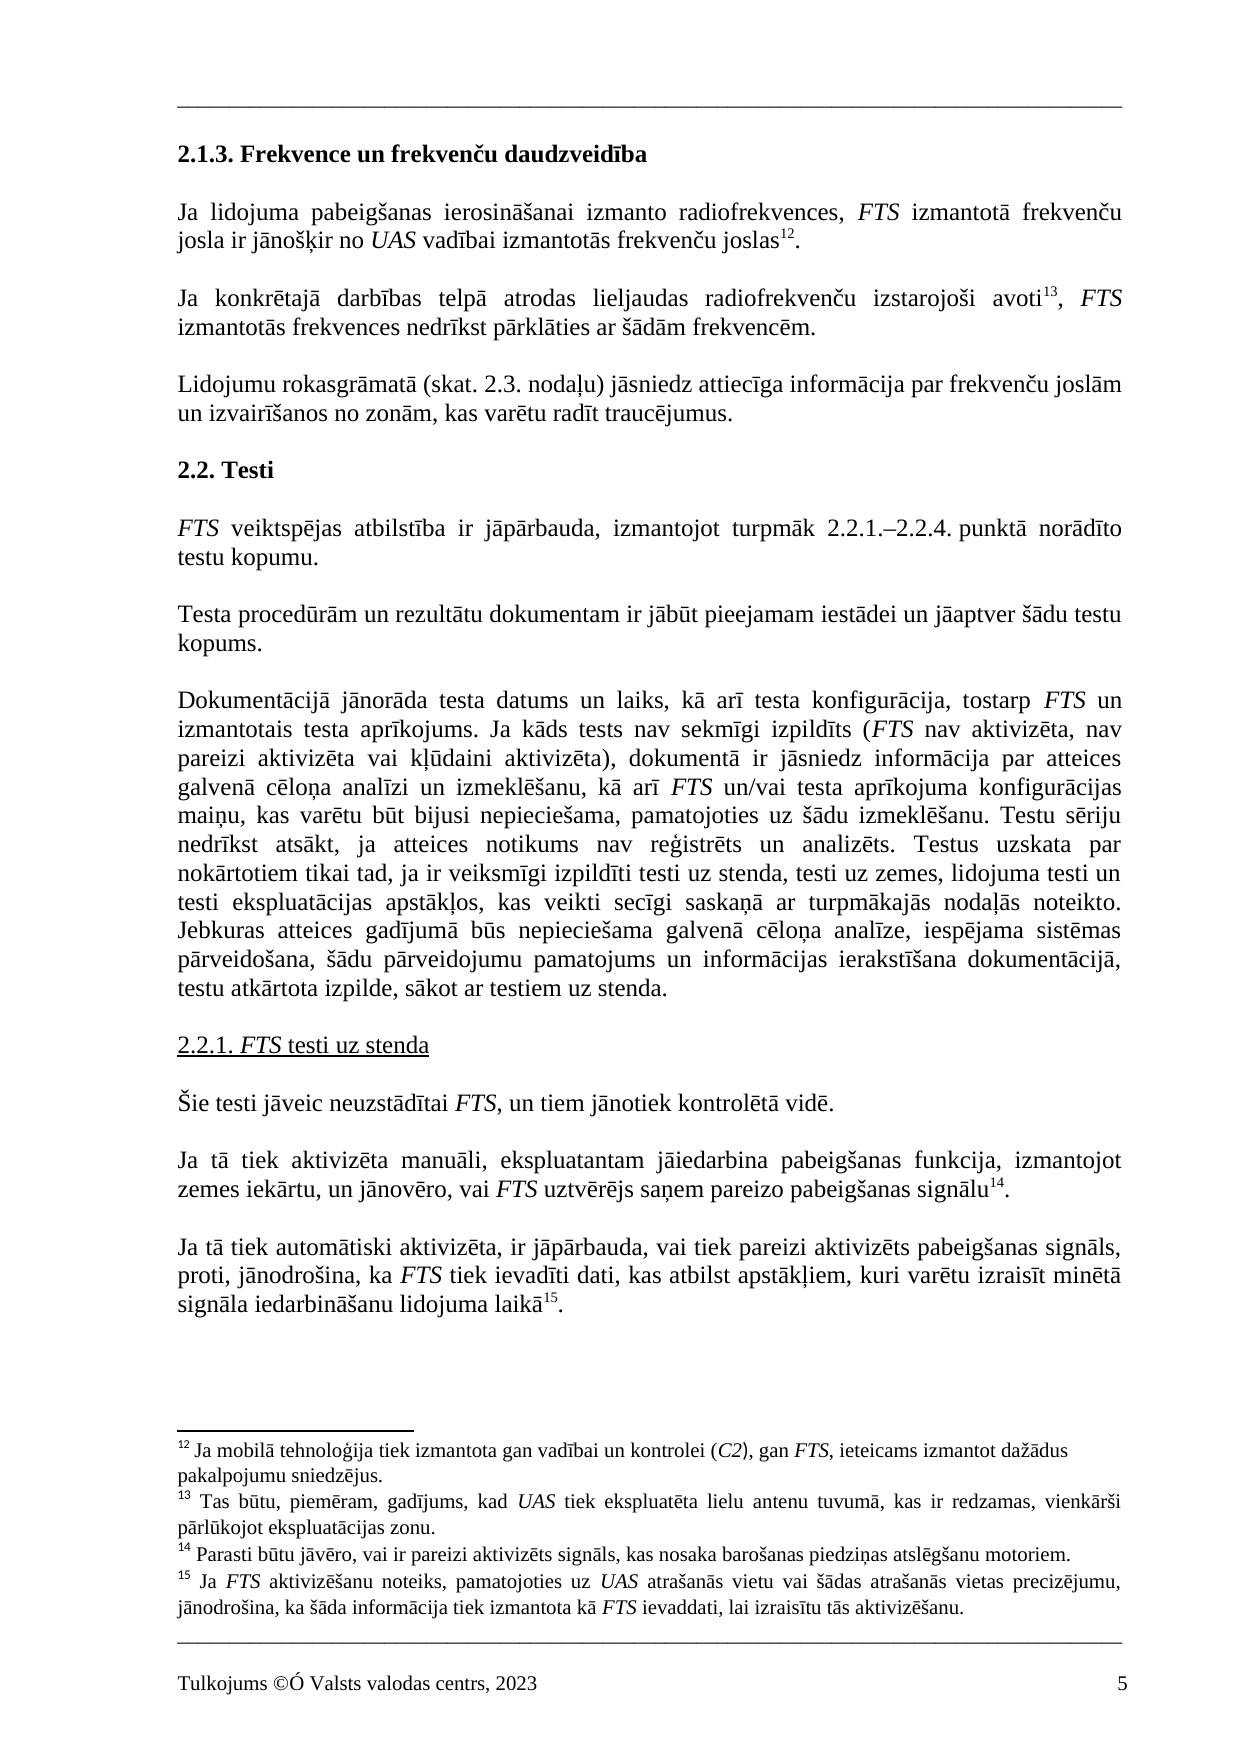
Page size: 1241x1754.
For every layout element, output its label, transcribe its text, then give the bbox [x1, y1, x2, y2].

text Ja konkrētajā darbības telpā atrodas lieljaudas radiofrekvenču izstarojoši avoti, FTS izmantotās frekvences nedrīkst pārklāties ar šādām frekvencēm. [177, 283, 1122, 340]
text Ja tā tiek automātiski aktivizēta, ir jāpārbauda, vai tiek pareizi aktivizēts pabeigšanas signāls, proti, jānodrošina, ka FTS tiek ievadīti dati, kas atbilst apstākļiem, kuri varētu izraisīt minētā signāla iedarbināšanu lidojuma laikā. [177, 1232, 1122, 1318]
text FTS veiktspējas atbilstība ir jāpārbauda, izmantojot turpmāk 2.2.1.–2.2.4. punktā norādīto testu kopumu. [177, 513, 1122, 570]
text Šie testi jāveic neuzstādītai FTS, un tiem jānotiek kontrolētā vidē. [177, 1088, 1122, 1117]
text 2.1.3. Frekvence un frekvenču daudzveidība [177, 139, 1122, 168]
text Lidojumu rokasgrāmatā (skat. 2.3. nodaļu) jāsniedz attiecīga informācija par frekvenču joslām un izvairīšanos no zonām, kas varētu radīt traucējumus. [177, 369, 1122, 427]
text Testa procedūrām un rezultātu dokumentam ir jābūt pieejamam iestādei un jāaptver šādu testu kopums. [177, 599, 1122, 657]
text 2.2. Testi [177, 455, 1122, 484]
text Ja tā tiek aktivizēta manuāli, ekspluatantam jāiedarbina pabeigšanas funkcija, izmantojot zemes iekārtu, un jānovēro, vai FTS uztvērējs saņem pareizo pabeigšanas signālu. [177, 1145, 1122, 1203]
text 2.2.1. FTS testi uz stenda [177, 1030, 1122, 1059]
text Dokumentācijā jānorāda testa datums un laiks, kā arī testa konfigurācija, tostarp FTS un izmantotais testa aprīkojums. Ja kāds tests nav sekmīgi izpildīts (FTS nav aktivizēta, nav pareizi aktivizēta vai kļūdaini aktivizēta), dokumentā ir jāsniedz informācija par atteices galvenā cēloņa analīzi un izmeklēšanu, kā arī FTS un/vai testa aprīkojuma konfigurācijas maiņu, kas varētu būt bijusi nepieciešama, pamatojoties uz šādu izmeklēšanu. Testu sēriju nedrīkst atsākt, ja atteices notikums nav reģistrēts un analizēts. Testus uzskata par nokārtotiem tikai tad, ja ir veiksmīgi izpildīti testi uz stenda, testi uz zemes, lidojuma testi un testi ekspluatācijas apstākļos, kas veikti secīgi saskaņā ar turpmākajās nodaļās noteikto. Jebkuras atteices gadījumā būs nepieciešama galvenā cēloņa analīze, iespējama sistēmas pārveidošana, šādu pārveidojumu pamatojums un informācijas ierakstīšana dokumentācijā, testu atkārtota izpilde, sākot ar testiem uz stenda. [177, 685, 1122, 1002]
text Ja lidojuma pabeigšanas ierosināšanai izmanto radiofrekvences, FTS izmantotā frekvenču josla ir jānošķir no UAS vadībai izmantotās frekvenču joslas. [177, 197, 1122, 254]
